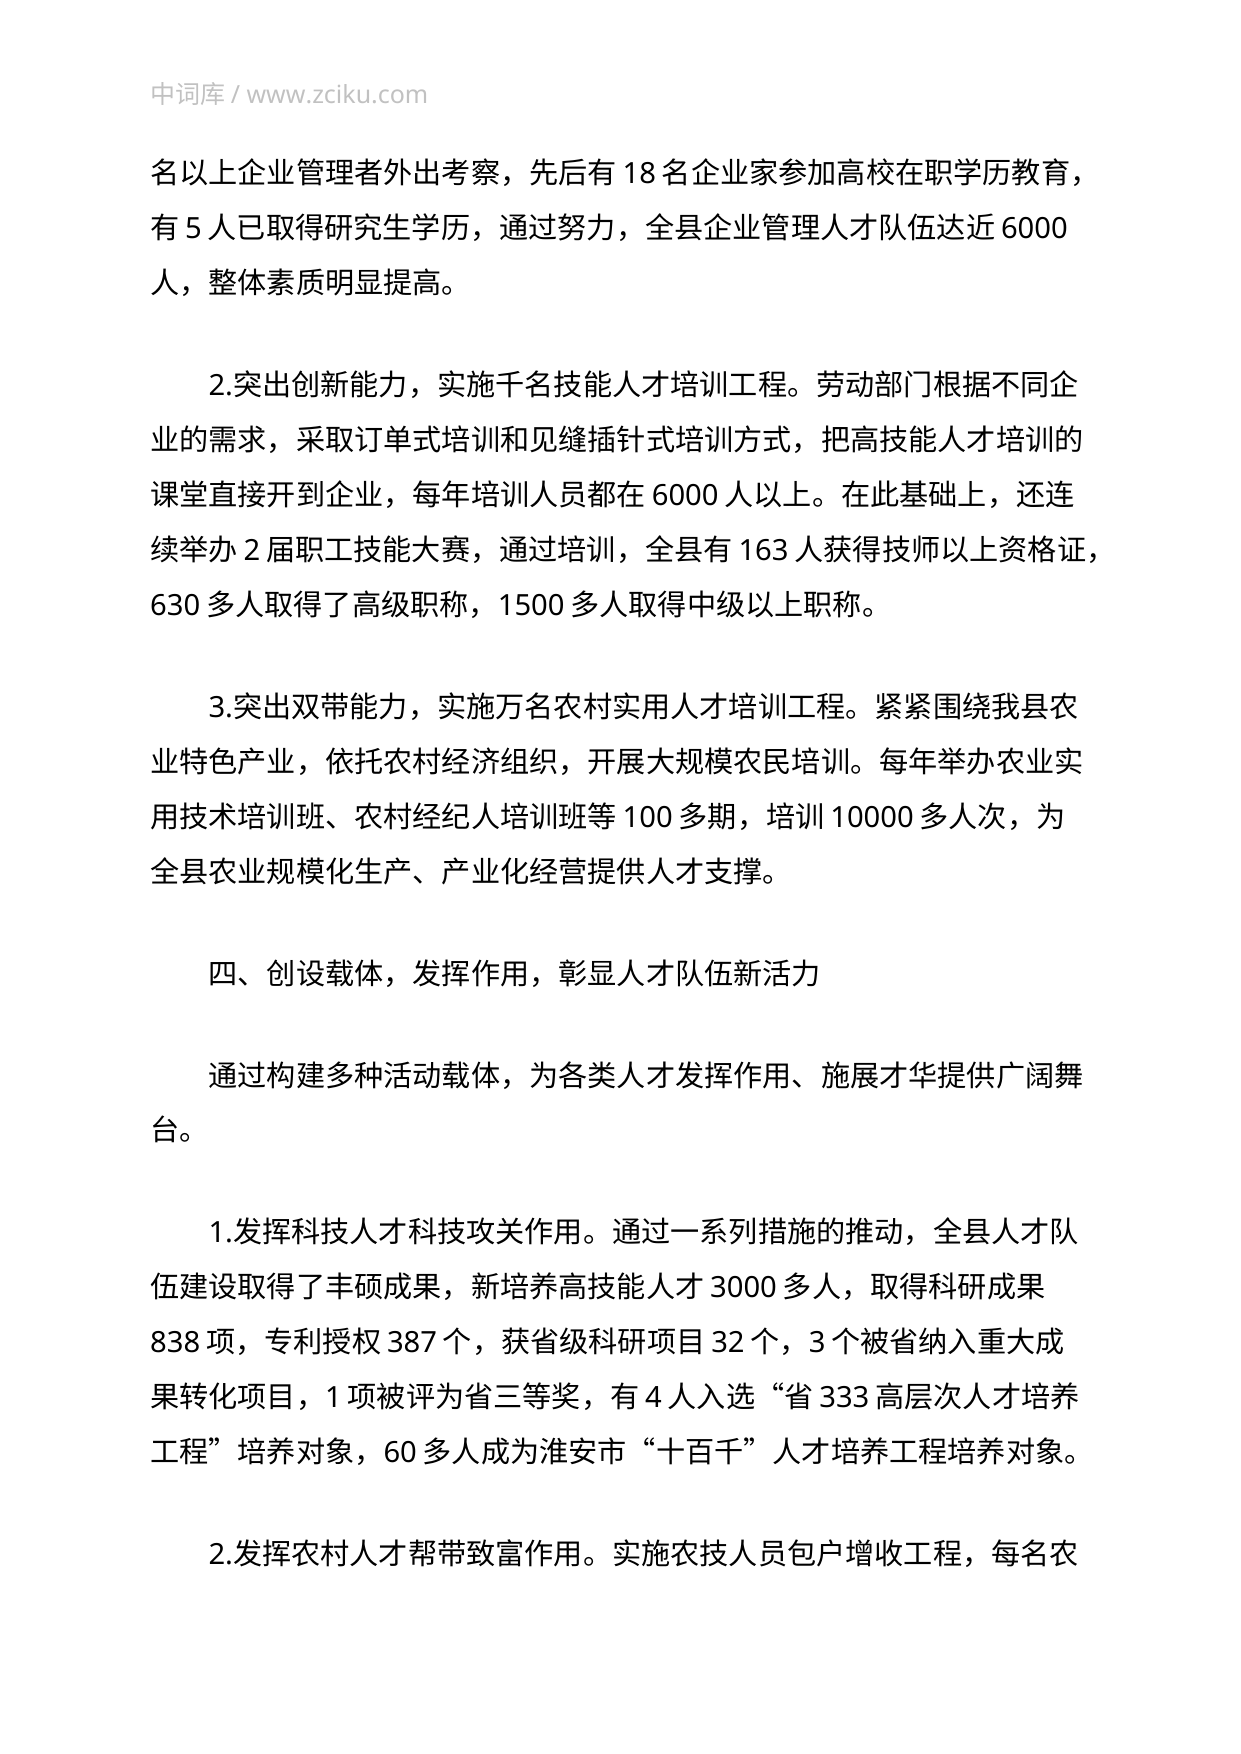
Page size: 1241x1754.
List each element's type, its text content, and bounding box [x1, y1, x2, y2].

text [150, 150, 1090, 302]
text 2.突出创新能力，实施千名技能人才培训工程。劳动部门根据不同企业的需求，采取订单式培训和见缝插针式培训方式，把高技能人才培训的课堂直接开到企业，每年培训人员都在6000人以上。在此基础上，还连续举办2届职工技能大赛，通过培训，全县有163人获得技师以上资格证，630多人取得了高级职称，1500多人取得中级以上职称。 [150, 362, 1090, 624]
text 1.发挥科技人才科技攻关作用。通过一系列措施的推动，全县人才队伍建设取得了丰硕成果，新培养高技能人才3000多人，取得科研成果838项，专利授权387个，获省级科研项目32个，3个被省纳入重大成果转化项目，1项被评为省三等奖，有4人入选“省333高层次人才培养工程”培养对象，60多人成为淮安市“十百千”人才培养工程培养对象。 [150, 1209, 1090, 1471]
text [150, 1531, 1090, 1573]
text 四、创设载体，发挥作用，彰显人才队伍新活力 [150, 950, 1090, 993]
text 3.突出双带能力，实施万名农村实用人才培训工程。紧紧围绕我县农业特色产业，依托农村经济组织，开展大规模农民培训。每年举办农业实用技术培训班、农村经纪人培训班等100多期，培训10000多人次，为全县农业规模化生产、产业化经营提供人才支撑。 [150, 684, 1090, 891]
text 通过构建多种活动载体，为各类人才发挥作用、施展才华提供广阔舞台。 [150, 1052, 1090, 1149]
